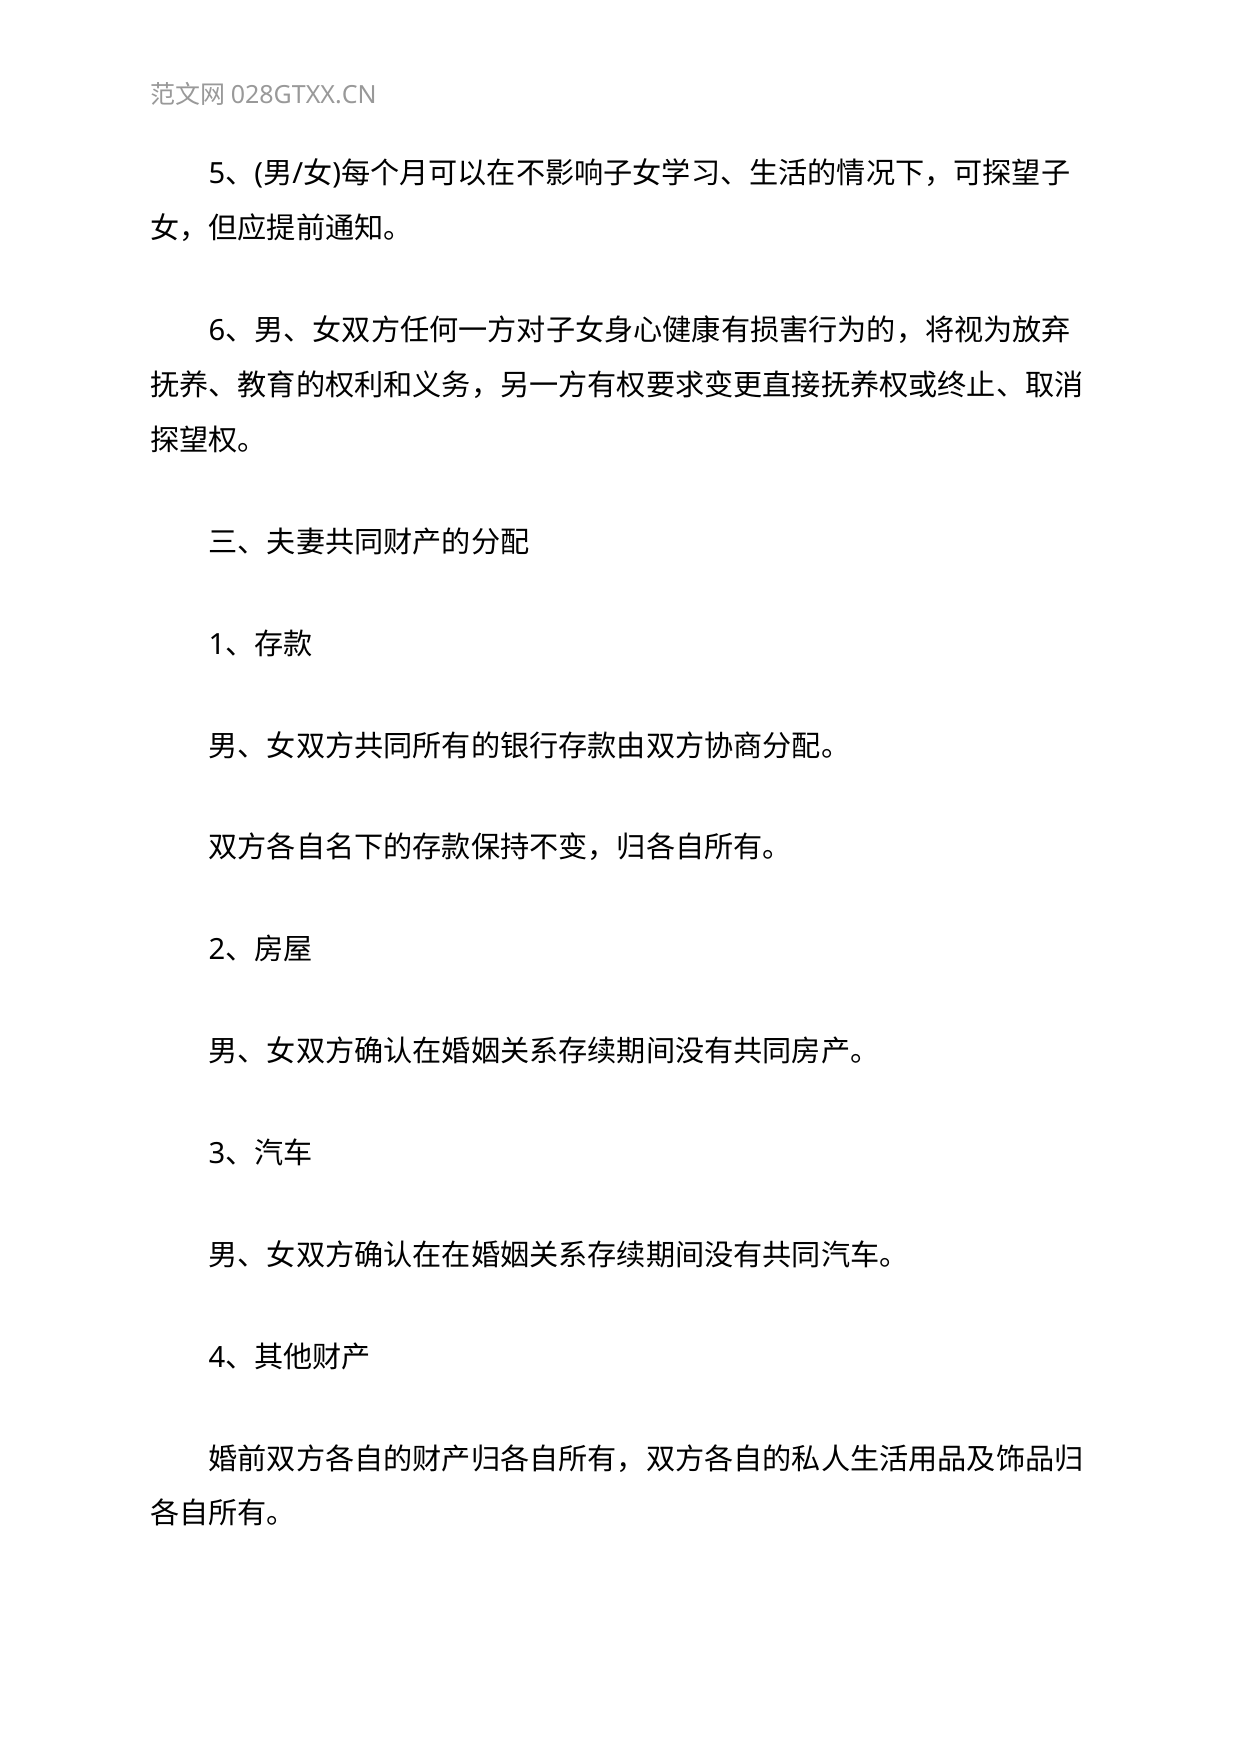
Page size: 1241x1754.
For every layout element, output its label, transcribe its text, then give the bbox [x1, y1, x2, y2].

text 2、房屋 [150, 926, 1090, 968]
text 男、女双方确认在婚姻关系存续期间没有共同房产。 [150, 1028, 1090, 1070]
text 5、(男/女)每个月可以在不影响子女学习、生活的情况下，可探望子女，但应提前通知。 [150, 150, 1090, 247]
text 6、男、女双方任何一方对子女身心健康有损害行为的，将视为放弃抚养、教育的权利和义务，另一方有权要求变更直接抚养权或终止、取消探望权。 [150, 307, 1090, 459]
text 4、其他财产 [150, 1333, 1090, 1376]
text 男、女双方共同所有的银行存款由双方协商分配。 [150, 722, 1090, 764]
text 1、存款 [150, 620, 1090, 663]
text 男、女双方确认在在婚姻关系存续期间没有共同汽车。 [150, 1231, 1090, 1274]
text 三、夫妻共同财产的分配 [150, 518, 1090, 561]
text 双方各自名下的存款保持不变，归各自所有。 [150, 824, 1090, 866]
text 3、汽车 [150, 1129, 1090, 1172]
text 婚前双方各自的财产归各自所有，双方各自的私人生活用品及饰品归各自所有。 [150, 1435, 1090, 1532]
